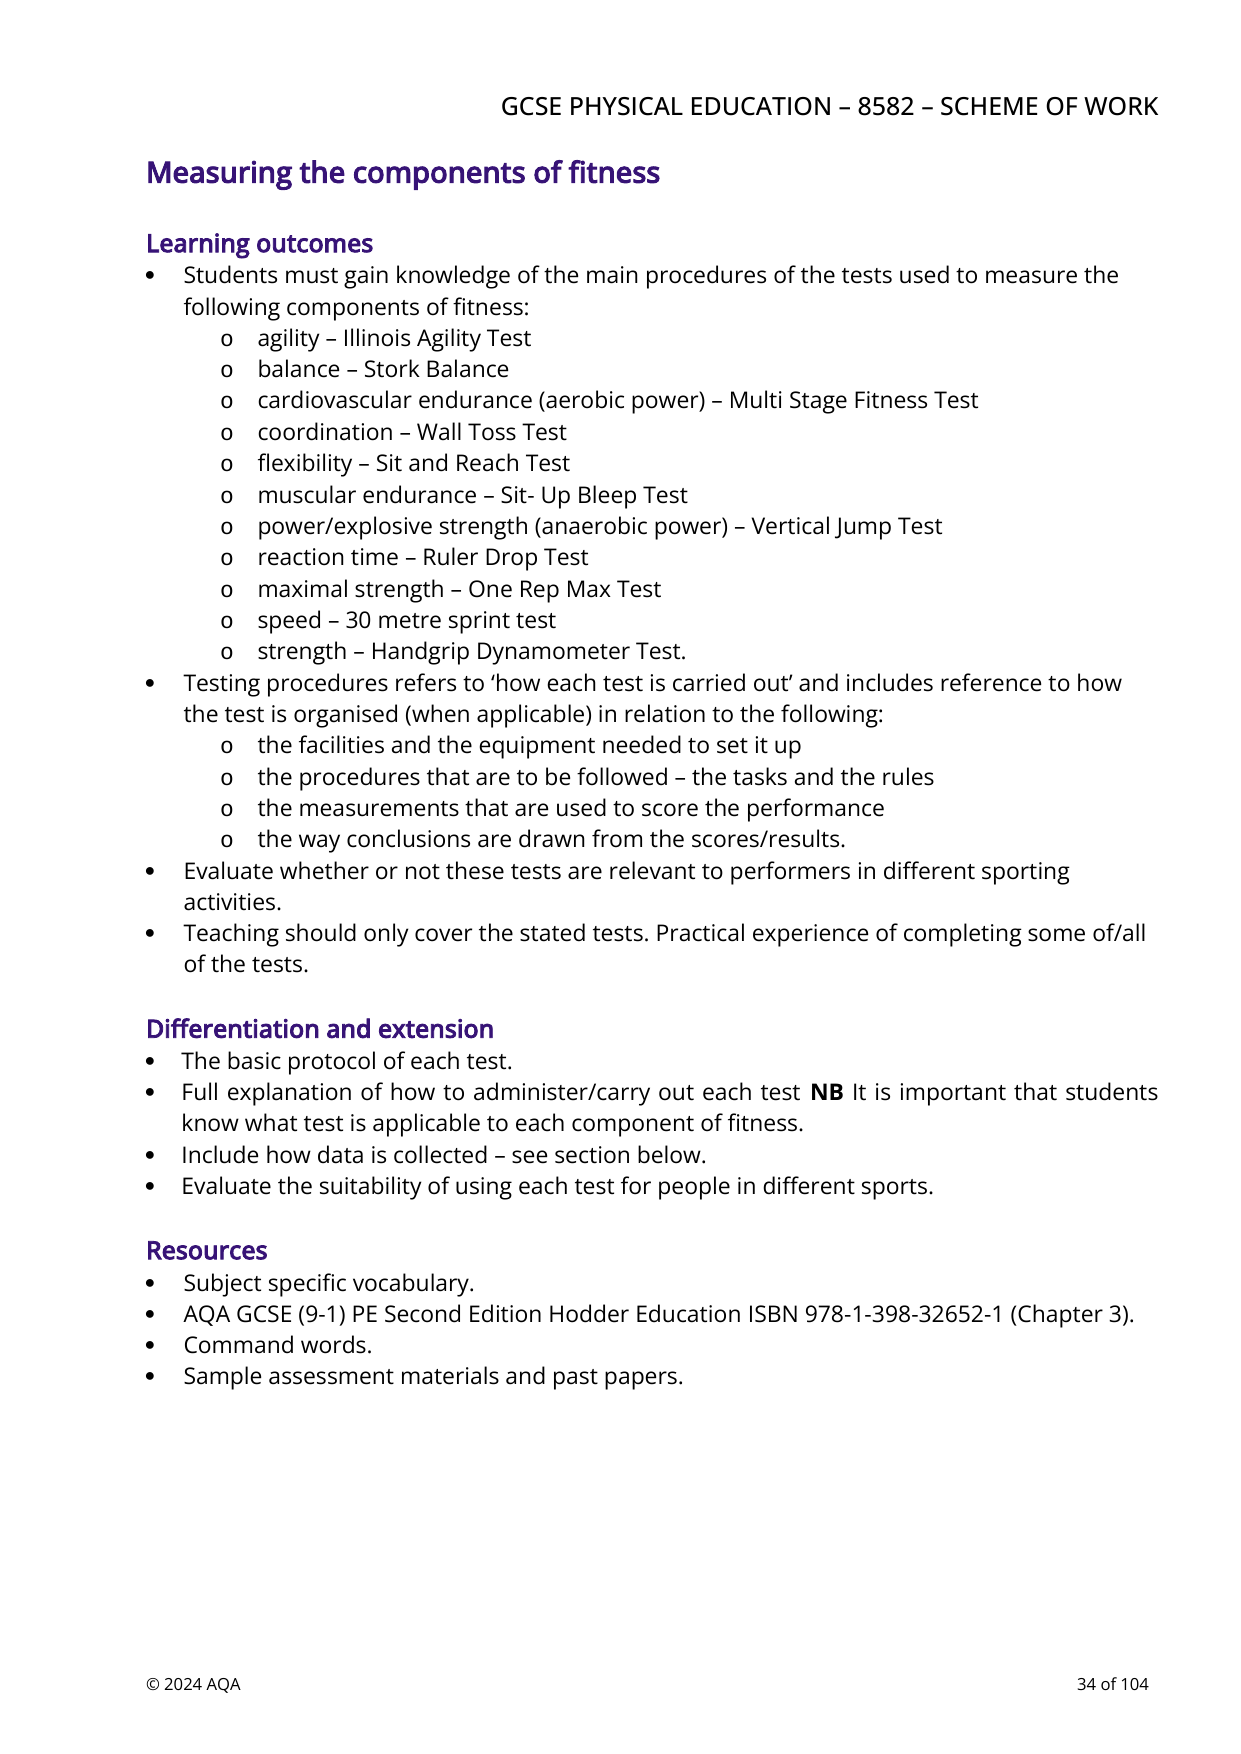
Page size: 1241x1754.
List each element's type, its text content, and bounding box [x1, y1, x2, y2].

list the facilities and the equipment needed to set it up [220, 729, 1159, 761]
text Resources [146, 1232, 1159, 1266]
list cardiovascular endurance (aerobic power) – Multi Stage Fitness Test [220, 384, 1159, 416]
text Differentiation and extension [146, 1011, 1159, 1045]
list strength – Handgrip Dynamometer Test. [220, 635, 1159, 667]
list maximal strength – One Rep Max Test [220, 573, 1159, 604]
list Evaluate the suitability of using each test for people in different sports. [146, 1170, 1159, 1201]
list Students must gain knowledge of the main procedures of the tests used to measure the following components of fitness: [146, 259, 1159, 322]
list speed – 30 metre sprint test [220, 604, 1159, 635]
list muscular endurance – Sit- Up Bleep Test [220, 478, 1159, 510]
list Command words. [146, 1329, 1159, 1360]
list Subject specific vocabulary. [146, 1266, 1159, 1298]
list Teaching should only cover the stated tests. Practical experience of completing some of/all of the tests. [146, 917, 1159, 979]
list agility – Illinois Agility Test [220, 322, 1159, 353]
list power/explosive strength (anaerobic power) – Vertical Jump Test [220, 510, 1159, 541]
list the procedures that are to be followed – the tasks and the rules [220, 761, 1159, 792]
list Full explanation of how to administer/carry out each test NB It is important that students know what test is applicable to each component of fitness. [146, 1076, 1159, 1139]
list coordination – Wall Toss Test [220, 416, 1159, 447]
list balance – Stork Balance [220, 353, 1159, 384]
list Testing procedures refers to ‘how each test is carried out’ and includes reference to how the test is organised (when applicable) in relation to the following: [146, 667, 1159, 729]
list flexibility – Sit and Reach Test [220, 447, 1159, 478]
list Evaluate whether or not these tests are relevant to performers in different sporting activities. [146, 854, 1159, 917]
list Sample assessment materials and past papers. [146, 1360, 1159, 1391]
list The basic protocol of each test. [146, 1045, 1159, 1076]
list Include how data is collected – see section below. [146, 1139, 1159, 1170]
text Learning outcomes [146, 225, 1159, 259]
list AQA GCSE (9-1) PE Second Edition Hodder Education ISBN 978-1-398-32652-1 (Chapter 3). [146, 1298, 1159, 1329]
list the way conclusions are drawn from the scores/results. [220, 823, 1159, 854]
list reaction time – Ruler Drop Test [220, 541, 1159, 573]
text Measuring the components of fitness [146, 151, 1159, 191]
list the measurements that are used to score the performance [220, 792, 1159, 823]
